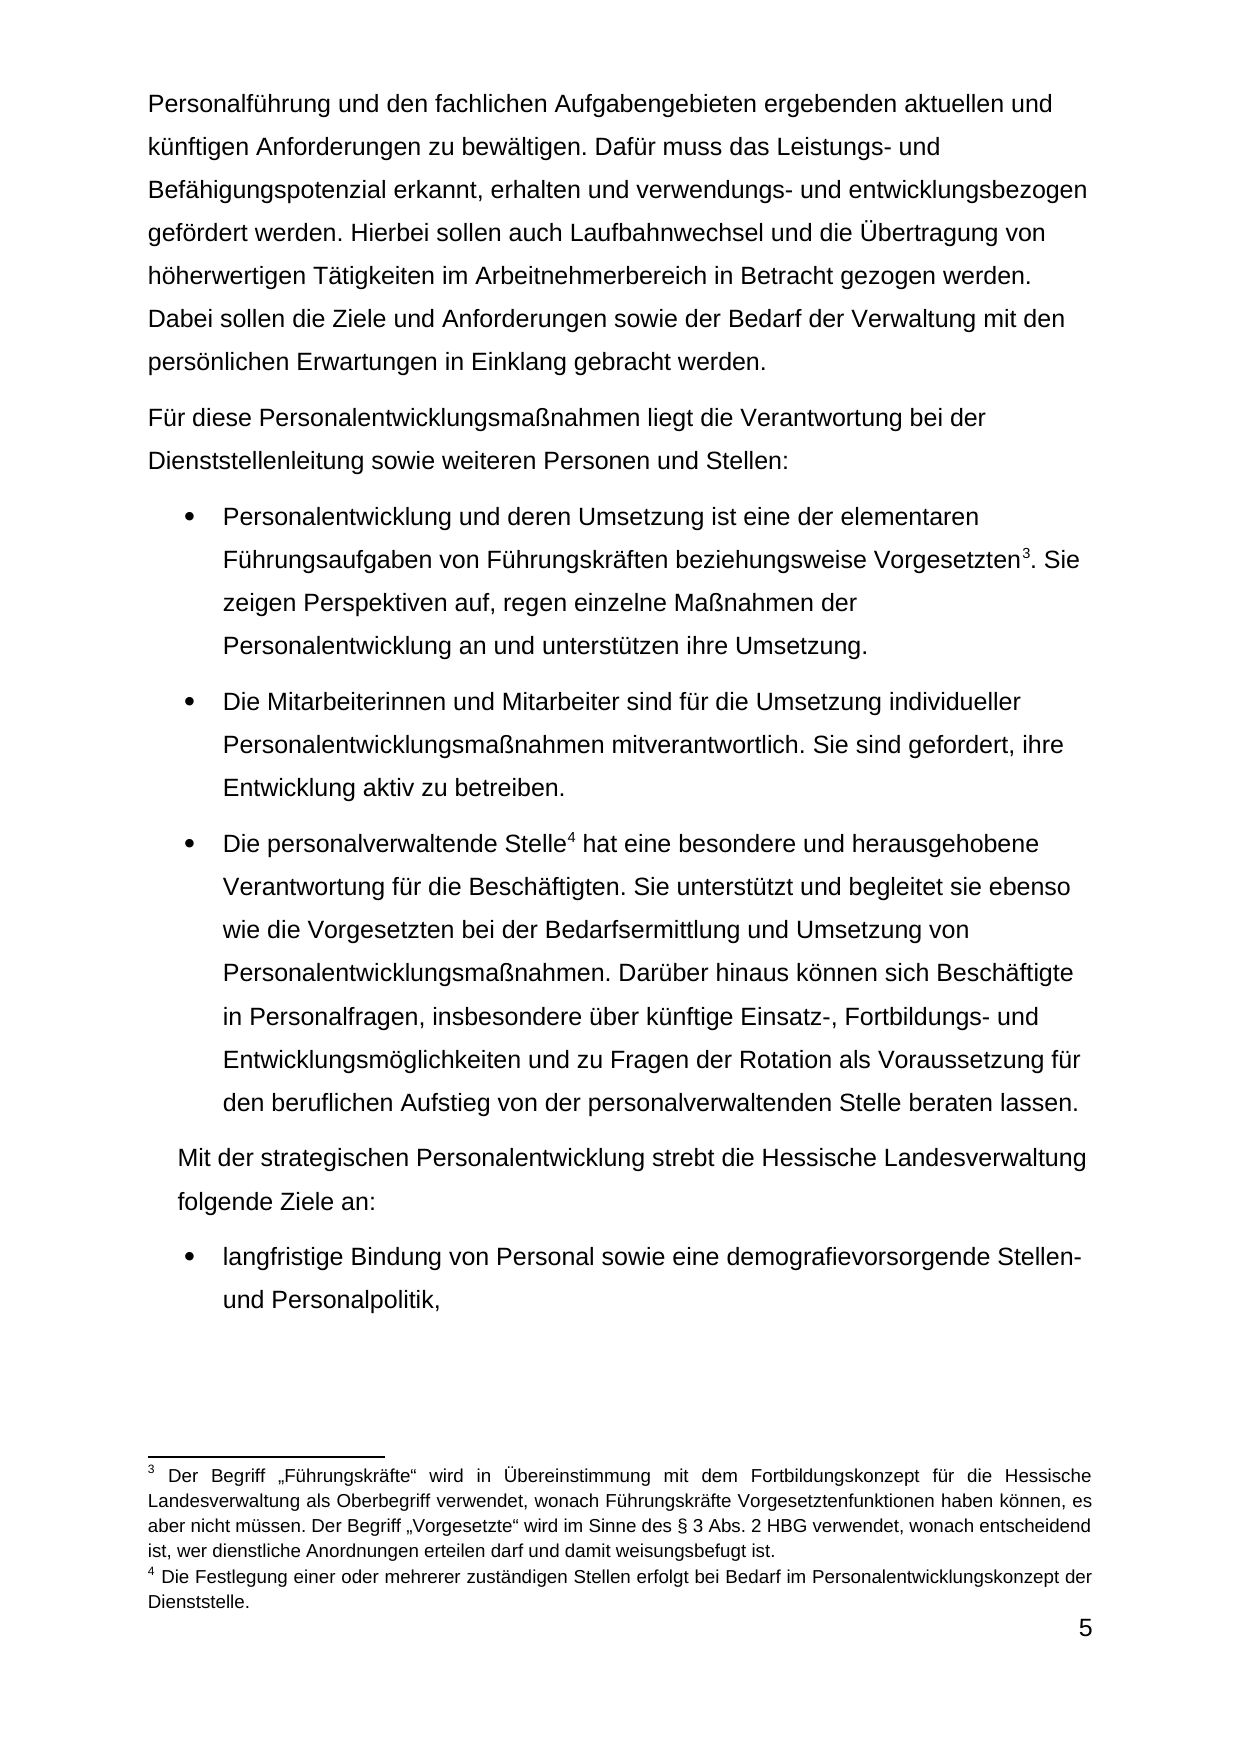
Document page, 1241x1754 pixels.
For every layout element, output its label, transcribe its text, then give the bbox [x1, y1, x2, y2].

list Die personalverwaltende Stelle hat eine besondere und herausgehobene Verantwortung für die Beschäftigten. Sie unterstützt und begleitet sie ebenso wie die Vorgesetzten bei der Bedarfsermittlung und Umsetzung von Personalentwicklungsmaßnahmen. Darüber hinaus können sich Beschäftigte in Personalfragen, insbesondere über künftige Einsatz-, Fortbildungs- und Entwicklungsmöglichkeiten und zu Fragen der Rotation als Voraussetzung für den beruflichen Aufstieg von der personalverwaltenden Stelle beraten lassen. [185, 829, 1092, 1116]
list Personalentwicklung und deren Umsetzung ist eine der elementaren Führungsaufgaben von Führungskräften beziehungsweise Vorgesetzten. Sie zeigen Perspektiven auf, regen einzelne Maßnahmen der Personalentwicklung an und unterstützen ihre Umsetzung. [185, 502, 1092, 660]
list Die Mitarbeiterinnen und Mitarbeiter sind für die Umsetzung individueller Personalentwicklungsmaßnahmen mitverantwortlich. Sie sind gefordert, ihre Entwicklung aktiv zu betreiben. [185, 687, 1092, 802]
text Mit der strategischen Personalentwicklung strebt die Hessische Landesverwaltung folgende Ziele an: [177, 1143, 1092, 1215]
text Für diese Personalentwicklungsmaßnahmen liegt die Verantwortung bei der Dienststellenleitung sowie weiteren Personen und Stellen: [148, 403, 1092, 475]
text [148, 89, 1092, 376]
list langfristige Bindung von Personal sowie eine demografievorsorgende Stellen- und Personalpolitik, [185, 1242, 1092, 1314]
